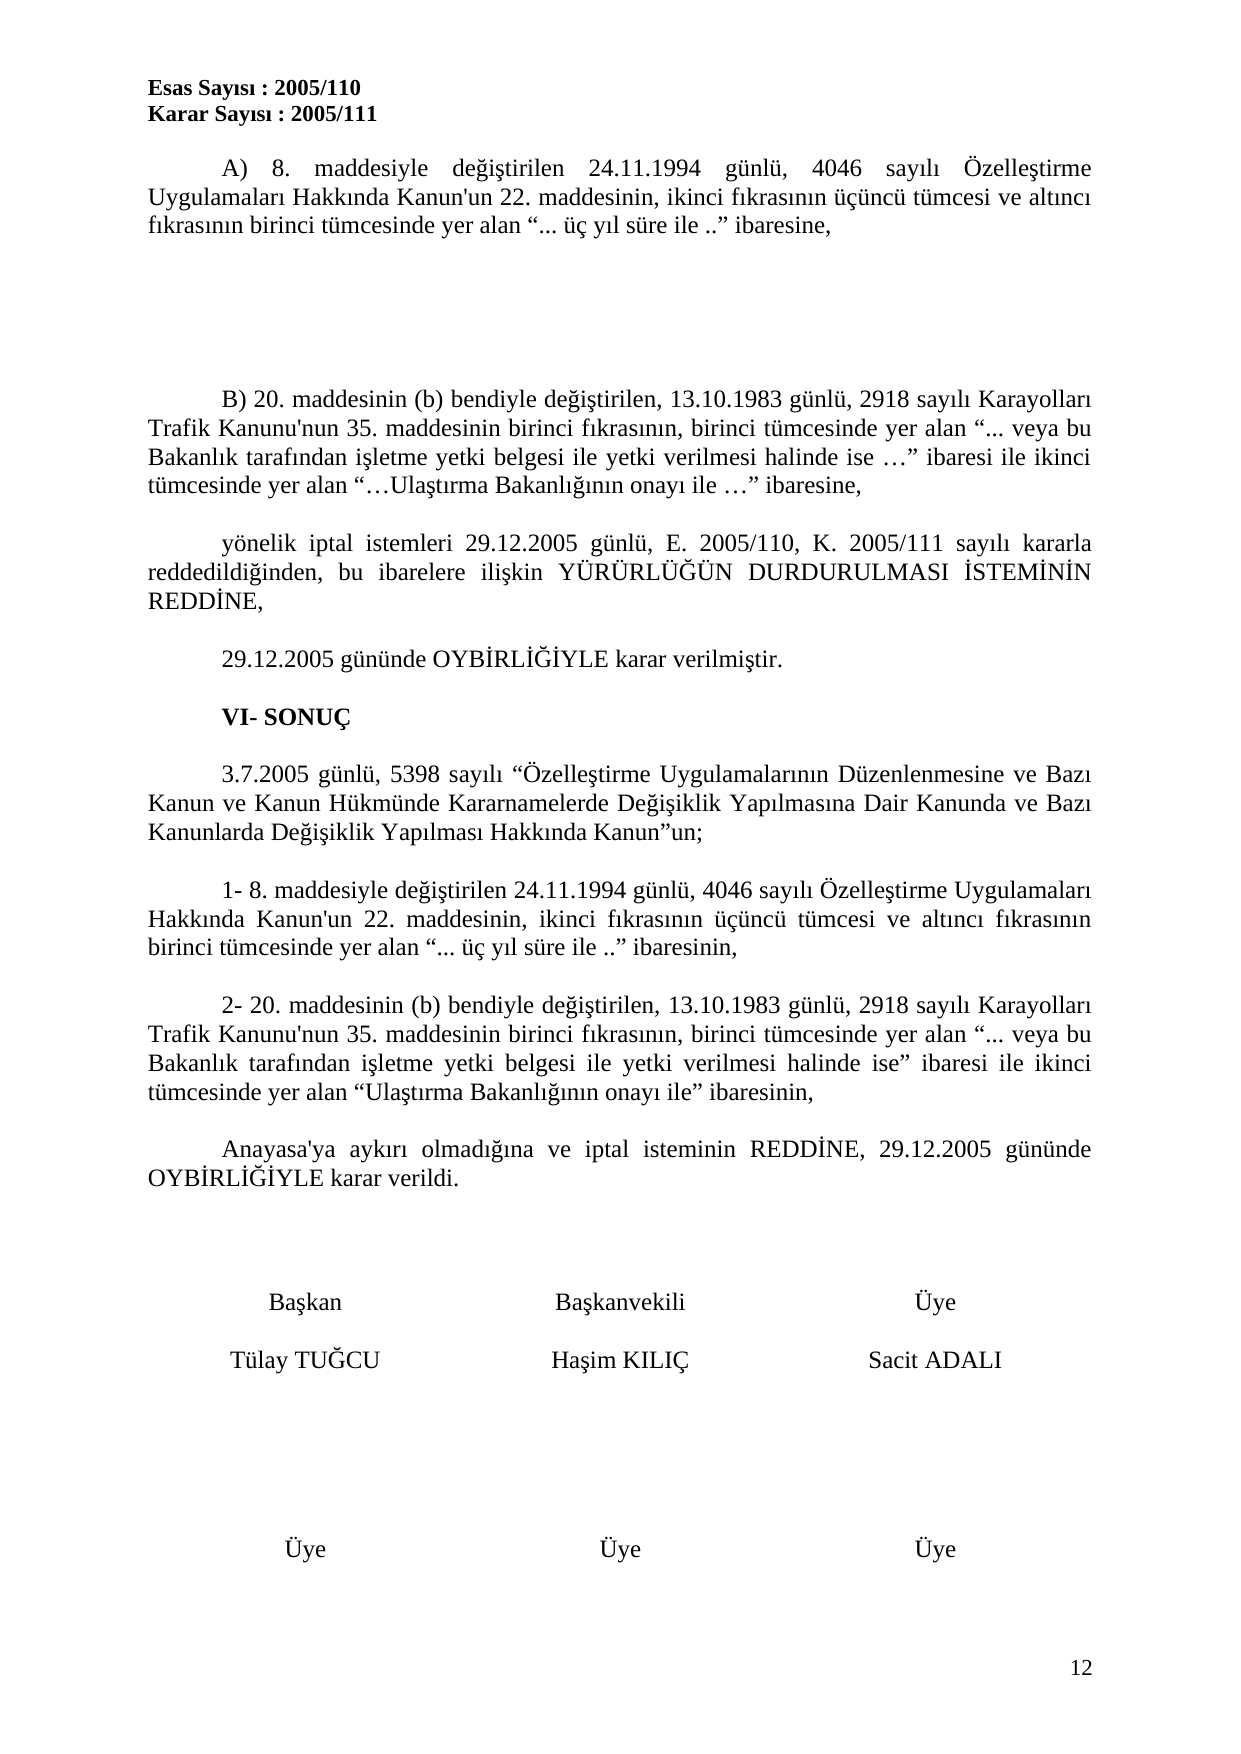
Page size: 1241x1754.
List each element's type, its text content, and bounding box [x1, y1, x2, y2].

text 1- 8. maddesiyle değiştirilen 24.11.1994 günlü, 4046 sayılı Özelleştirme Uygulamaları Hakkında Kanun'un 22. maddesinin, ikinci fıkrasının üçüncü tümcesi ve altıncı fıkrasının birinci tümcesinde yer alan “... üç yıl süre ile ..” ibaresinin, [148, 875, 1093, 961]
text Anayasa'ya aykırı olmadığına ve iptal isteminin REDDİNE, 29.12.2005 gününde OYBİRLİĞİYLE karar verildi. [148, 1134, 1093, 1192]
table_header Başkanvekili Haşim KILIÇ [463, 1279, 778, 1381]
text VI- SONUÇ [148, 702, 1093, 730]
text 2- 20. maddesinin (b) bendiyle değiştirilen, 13.10.1983 günlü, 2918 sayılı Karayolları Trafik Kanunu'nun 35. maddesinin birinci fıkrasının, birinci tümcesinde yer alan “... veya bu Bakanlık tarafından işletme yetki belgesi ile yetki verilmesi halinde ise” ibaresi ile ikinci tümcesinde yer alan “Ulaştırma Bakanlığının onayı ile” ibaresinin, [148, 990, 1093, 1105]
text 3.7.2005 günlü, 5398 sayılı “Özelleştirme Uygulamalarının Düzenlenmesine ve Bazı Kanun ve Kanun Hükmünde Kararnamelerde Değişiklik Yapılmasına Dair Kanunda ve Bazı Kanunlarda Değişiklik Yapılması Hakkında Kanun”un; [148, 759, 1093, 846]
table_header Başkan Tülay TUĞCU [148, 1279, 463, 1381]
text yönelik iptal istemleri 29.12.2005 günlü, E. 2005/110, K. 2005/111 sayılı kararla reddedildiğinden, bu ibarelere ilişkin YÜRÜRLÜĞÜN DURDURULMASI İSTEMİNİN REDDİNE, [148, 528, 1093, 614]
text A) 8. maddesiyle değiştirilen 24.11.1994 günlü, 4046 sayılı Özelleştirme Uygulamaları Hakkında Kanun'un 22. maddesinin, ikinci fıkrasının üçüncü tümcesi ve altıncı fıkrasının birinci tümcesinde yer alan “... üç yıl süre ile ..” ibaresine, [148, 153, 1093, 239]
text B) 20. maddesinin (b) bendiyle değiştirilen, 13.10.1983 günlü, 2918 sayılı Karayolları Trafik Kanunu'nun 35. maddesinin birinci fıkrasının, birinci tümcesinde yer alan “... veya bu Bakanlık tarafından işletme yetki belgesi ile yetki verilmesi halinde ise …” ibaresi ile ikinci tümcesinde yer alan “…Ulaştırma Bakanlığının onayı ile …” ibaresine, [148, 384, 1093, 499]
table_header Üye Mehmet ERTEN [778, 1526, 1093, 1600]
table_header Üye Ahmet AKYALÇIN [463, 1526, 778, 1600]
table_header Üye Sacit ADALI [778, 1279, 1093, 1381]
text 29.12.2005 gününde OYBİRLİĞİYLE karar verilmiştir. [148, 644, 1093, 672]
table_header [148, 1526, 463, 1600]
